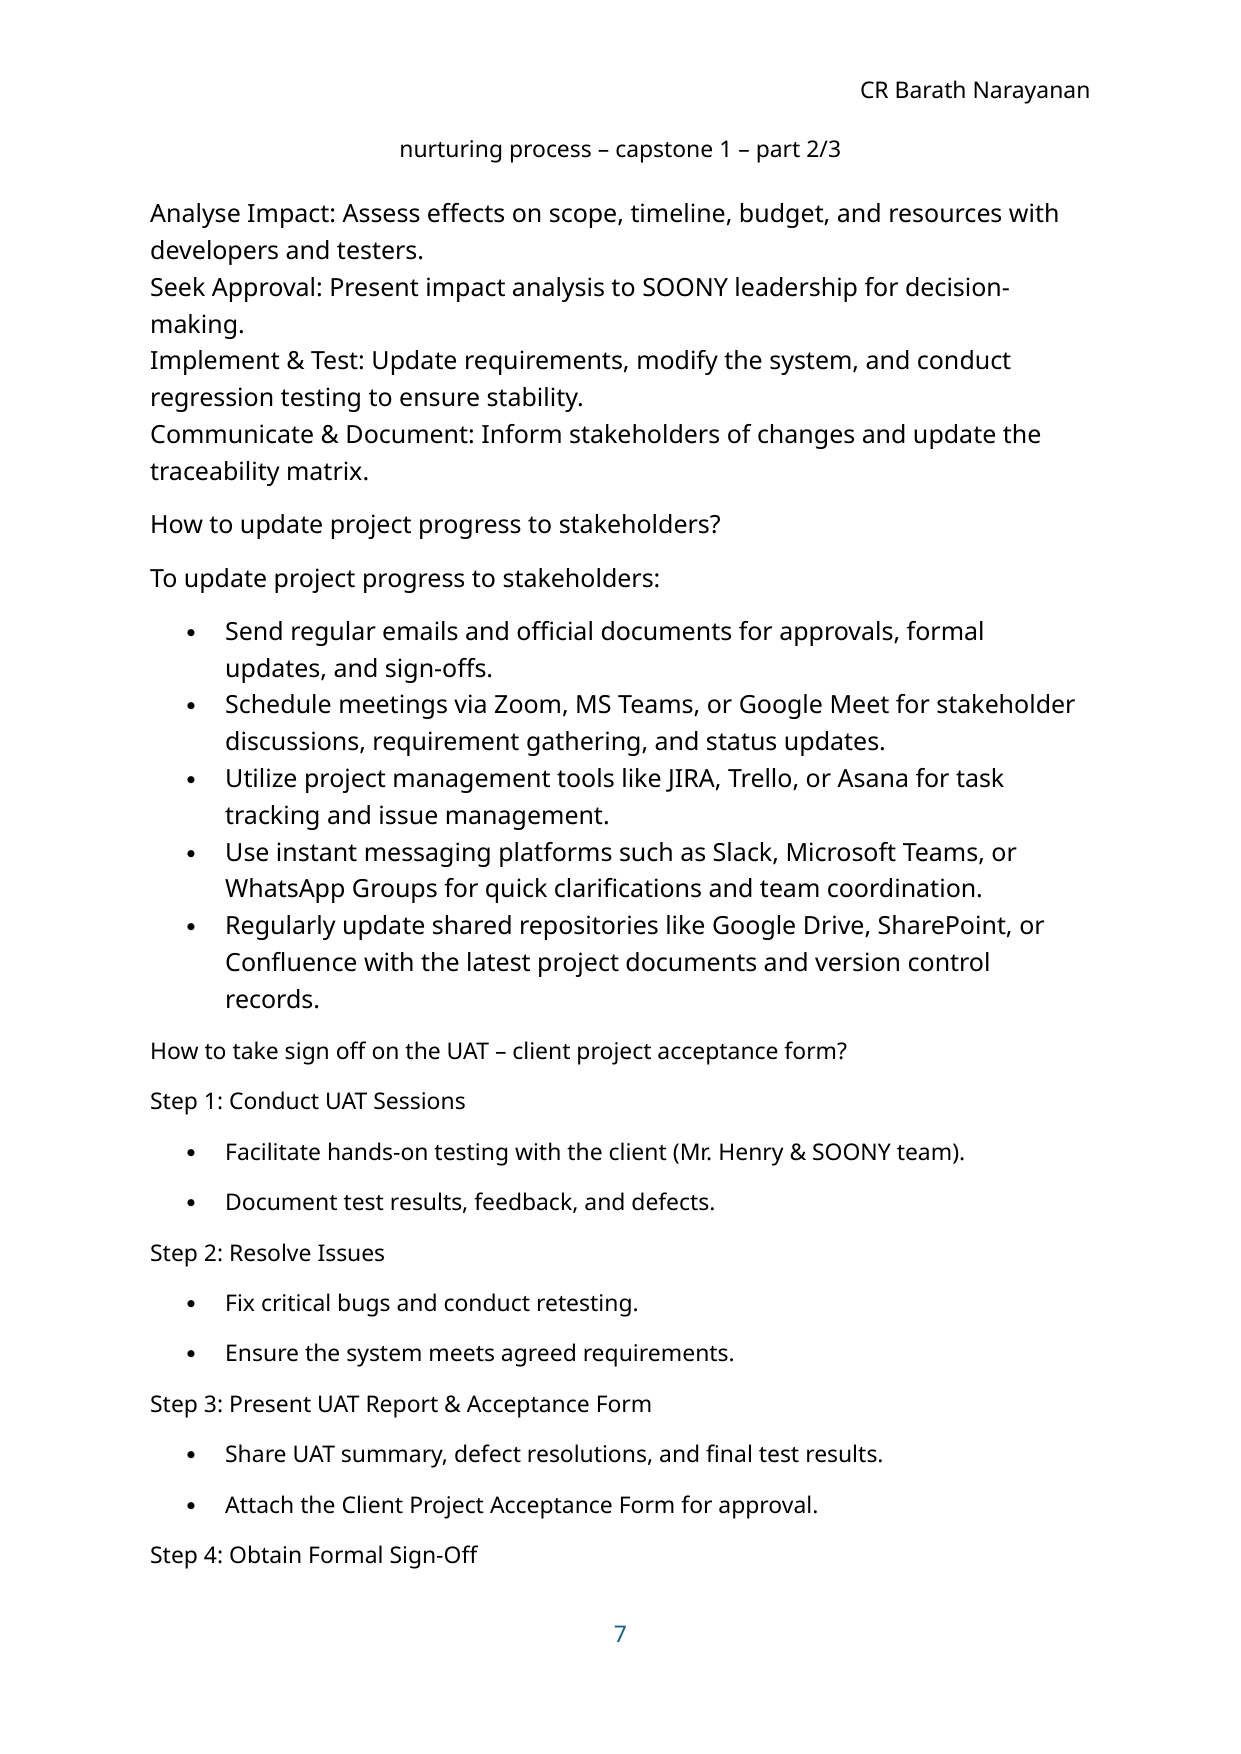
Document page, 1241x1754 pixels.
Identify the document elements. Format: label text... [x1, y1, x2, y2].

list Fix critical bugs and conduct retesting. [187, 1287, 1090, 1318]
list Ensure the system meets agreed requirements. [187, 1337, 1090, 1368]
text To update project progress to stakeholders: [150, 560, 1090, 594]
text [150, 196, 1090, 487]
text How to take sign off on the UAT – client project acceptance form? [150, 1035, 1090, 1066]
list Utilize project management tools like JIRA, Trello, or Asana for task tracking and issue management. [187, 761, 1090, 832]
list Attach the Client Project Acceptance Form for approval. [187, 1488, 1090, 1520]
list Schedule meetings via Zoom, MS Teams, or Google Meet for stakeholder discussions, requirement gathering, and status updates. [187, 687, 1090, 758]
text Step 1: Conduct UAT Sessions [150, 1085, 1090, 1116]
text Step 4: Obtain Formal Sign-Off [150, 1539, 1090, 1570]
text Step 2: Resolve Issues [150, 1236, 1090, 1268]
list Use instant messaging platforms such as Slack, Microsoft Teams, or WhatsApp Groups for quick clarifications and team coordination. [187, 834, 1090, 905]
list Facilitate hands-on testing with the client (Mr. Henry & SOONY team). [187, 1136, 1090, 1167]
list Share UAT summary, defect resolutions, and final test results. [187, 1438, 1090, 1469]
list Document test results, feedback, and defects. [187, 1186, 1090, 1217]
list Send regular emails and official documents for approvals, formal updates, and sign-offs. [187, 614, 1090, 684]
text How to update project progress to stakeholders? [150, 507, 1090, 541]
text Step 3: Present UAT Report & Acceptance Form [150, 1388, 1090, 1419]
list Regularly update shared repositories like Google Drive, SharePoint, or Confluence with the latest project documents and version control records. [187, 908, 1090, 1015]
